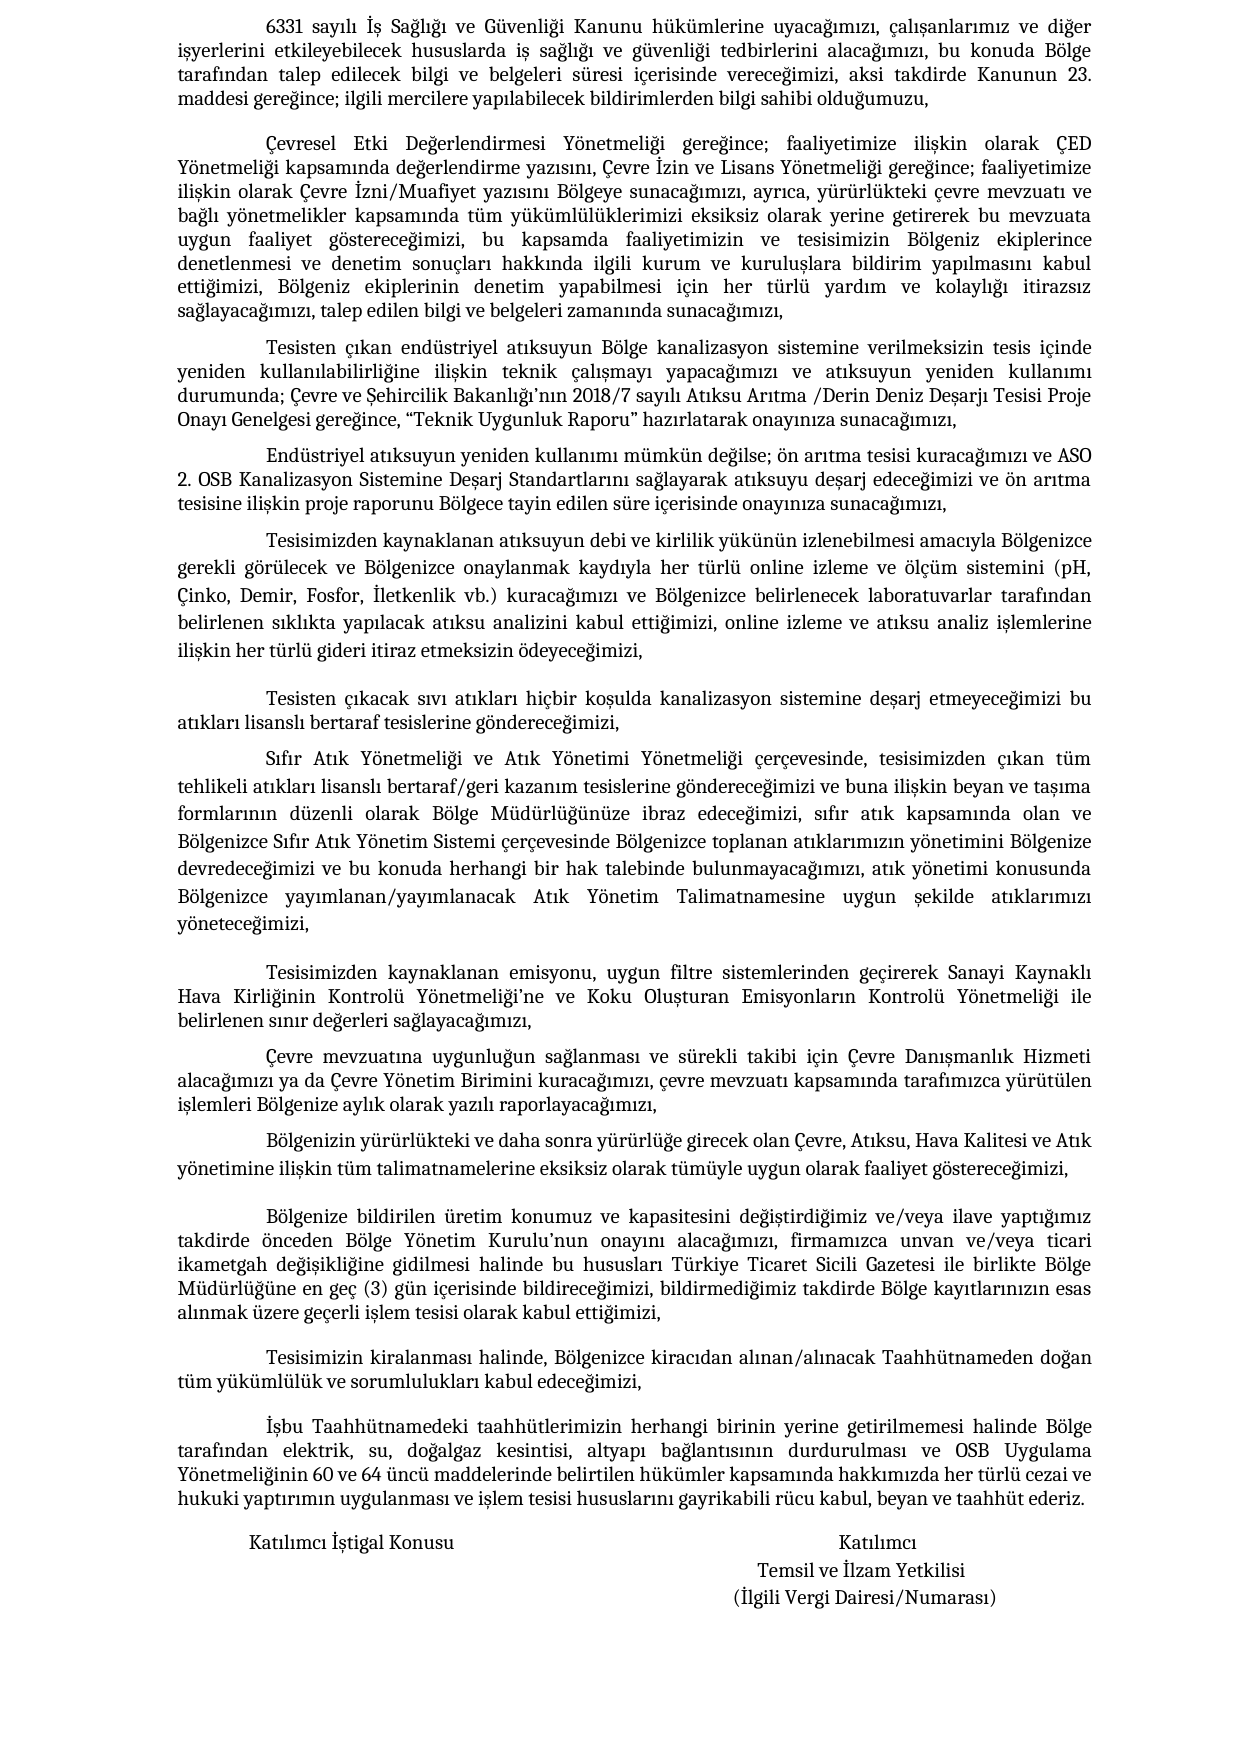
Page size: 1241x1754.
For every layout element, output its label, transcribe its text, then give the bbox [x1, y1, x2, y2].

text Tesisimizin kiralanması halinde, Bölgenizce kiracıdan alınan/alınacak Taahhütnameden doğan tüm yükümlülük ve sorumlulukları kabul edeceğimizi, [177, 1346, 1093, 1393]
text Tesisimizden kaynaklanan emisyonu, uygun filtre sistemlerinden geçirerek Sanayi Kaynaklı Hava Kirliğinin Kontrolü Yönetmeliği’ne ve Koku Oluşturan Emisyonların Kontrolü Yönetmeliği ile belirlenen sınır değerleri sağlayacağımızı, [177, 960, 1093, 1032]
text Tesisten çıkacak sıvı atıkları hiçbir koşulda kanalizasyon sistemine deşarj etmeyeceğimizi bu atıkları lisanslı bertaraf tesislerine göndereceğimizi, [177, 687, 1093, 734]
text Sıfır Atık Yönetmeliği ve Atık Yönetimi Yönetmeliği çerçevesinde, tesisimizden çıkan tüm tehlikeli atıkları lisanslı bertaraf/geri kazanım tesislerine göndereceğimizi ve buna ilişkin beyan ve taşıma formlarının düzenli olarak Bölge Müdürlüğünüze ibraz edeceğimizi, sıfır atık kapsamında olan ve Bölgenizce Sıfır Atık Yönetim Sistemi çerçevesinde Bölgenizce toplanan atıklarımızın yönetimini Bölgenize devredeceğimizi ve bu konuda herhangi bir hak talebinde bulunmayacağımızı, atık yönetimi konusunda Bölgenizce yayımlanan/yayımlanacak Atık Yönetim Talimatnamesine uygun şekilde atıklarımızı yöneteceğimizi, [177, 747, 1093, 936]
text Bölgenize bildirilen üretim konumuz ve kapasitesini değiştirdiğimiz ve/veya ilave yaptığımız takdirde önceden Bölge Yönetim Kurulu’nun onayını alacağımızı, firmamızca unvan ve/veya ticari ikametgah değişikliğine gidilmesi halinde bu hususları Türkiye Ticaret Sicili Gazetesi ile birlikte Bölge Müdürlüğüne en geç (3) gün içerisinde bildireceğimizi, bildirmediğimiz takdirde Bölge kayıtlarınızın esas alınmak üzere geçerli işlem tesisi olarak kabul ettiğimizi, [177, 1205, 1093, 1325]
text Endüstriyel atıksuyun yeniden kullanımı mümkün değilse; ön arıtma tesisi kuracağımızı ve ASO 2. OSB Kanalizasyon Sistemine Deşarj Standartlarını sağlayarak atıksuyu deşarj edeceğimizi ve ön arıtma tesisine ilişkin proje raporunu Bölgece tayin edilen süre içerisinde onayınıza sunacağımızı, [177, 444, 1093, 516]
text Çevre mevzuatına uygunluğun sağlanması ve sürekli takibi için Çevre Danışmanlık Hizmeti alacağımızı ya da Çevre Yönetim Birimini kuracağımızı, çevre mevzuatı kapsamında tarafımızca yürütülen işlemleri Bölgenize aylık olarak yazılı raporlayacağımızı, [177, 1045, 1093, 1117]
text 6331 sayılı İş Sağlığı ve Güvenliği Kanunu hükümlerine uyacağımızı, çalışanlarımız ve diğer işyerlerini etkileyebilecek hususlarda iş sağlığı ve güvenliği tedbirlerini alacağımızı, bu konuda Bölge tarafından talep edilecek bilgi ve belgeleri süresi içerisinde vereceğimizi, aksi takdirde Kanunun 23. maddesi gereğince; ilgili mercilere yapılabilecek bildirimlerden bilgi sahibi olduğumuzu, [177, 15, 1093, 111]
text Bölgenizin yürürlükteki ve daha sonra yürürlüğe girecek olan Çevre, Atıksu, Hava Kalitesi ve Atık yönetimine ilişkin tüm talimatnamelerine eksiksiz olarak tümüyle uygun olarak faaliyet göstereceğimizi, [177, 1129, 1093, 1181]
text Tesisten çıkan endüstriyel atıksuyun Bölge kanalizasyon sistemine verilmeksizin tesis içinde yeniden kullanılabilirliğine ilişkin teknik çalışmayı yapacağımızı ve atıksuyun yeniden kullanımı durumunda; Çevre ve Şehircilik Bakanlığı’nın 2018/7 sayılı Atıksu Arıtma /Derin Deniz Deşarjı Tesisi Proje Onayı Genelgesi gereğince, “Teknik Uygunluk Raporu” hazırlatarak onayınıza sunacağımızı, [177, 336, 1093, 431]
text Temsil ve İlzam Yetkilisi [148, 1558, 1093, 1582]
text Çevresel Etki Değerlendirmesi Yönetmeliği gereğince; faaliyetimize ilişkin olarak ÇED Yönetmeliği kapsamında değerlendirme yazısını, Çevre İzin ve Lisans Yönetmeliği gereğince; faaliyetimize ilişkin olarak Çevre İzni/Muafiyet yazısını Bölgeye sunacağımızı, ayrıca, yürürlükteki çevre mevzuatı ve bağlı yönetmelikler kapsamında tüm yükümlülüklerimizi eksiksiz olarak yerine getirerek bu mevzuata uygun faaliyet göstereceğimizi, bu kapsamda faaliyetimizin ve tesisimizin Bölgeniz ekiplerince denetlenmesi ve denetim sonuçları hakkında ilgili kurum ve kuruluşlara bildirim yapılmasını kabul ettiğimizi, Bölgeniz ekiplerinin denetim yapabilmesi için her türlü yardım ve kolaylığı itirazsız sağlayacağımızı, talep edilen bilgi ve belgeleri zamanında sunacağımızı, [177, 131, 1093, 323]
text Tesisimizden kaynaklanan atıksuyun debi ve kirlilik yükünün izlenebilmesi amacıyla Bölgenizce gerekli görülecek ve Bölgenizce onaylanmak kaydıyla her türlü online izleme ve ölçüm sistemini (pH, Çinko, Demir, Fosfor, İletkenlik vb.) kuracağımızı ve Bölgenizce belirlenecek laboratuvarlar tarafından belirlenen sıklıkta yapılacak atıksu analizini kabul ettiğimizi, online izleme ve atıksu analiz işlemlerine ilişkin her türlü gideri itiraz etmeksizin ödeyeceğimizi, [177, 528, 1093, 662]
text Katılımcı İştigal Konusu Katılımcı [148, 1531, 1093, 1555]
text (İlgili Vergi Dairesi/Numarası) [177, 1586, 1093, 1610]
text İşbu Taahhütnamedeki taahhütlerimizin herhangi birinin yerine getirilmemesi halinde Bölge tarafından elektrik, su, doğalgaz kesintisi, altyapı bağlantısının durdurulması ve OSB Uygulama Yönetmeliğinin 60 ve 64 üncü maddelerinde belirtilen hükümler kapsamında hakkımızda her türlü cezai ve hukuki yaptırımın uygulanması ve işlem tesisi hususlarını gayrikabili rücu kabul, beyan ve taahhüt ederiz. [177, 1414, 1093, 1510]
